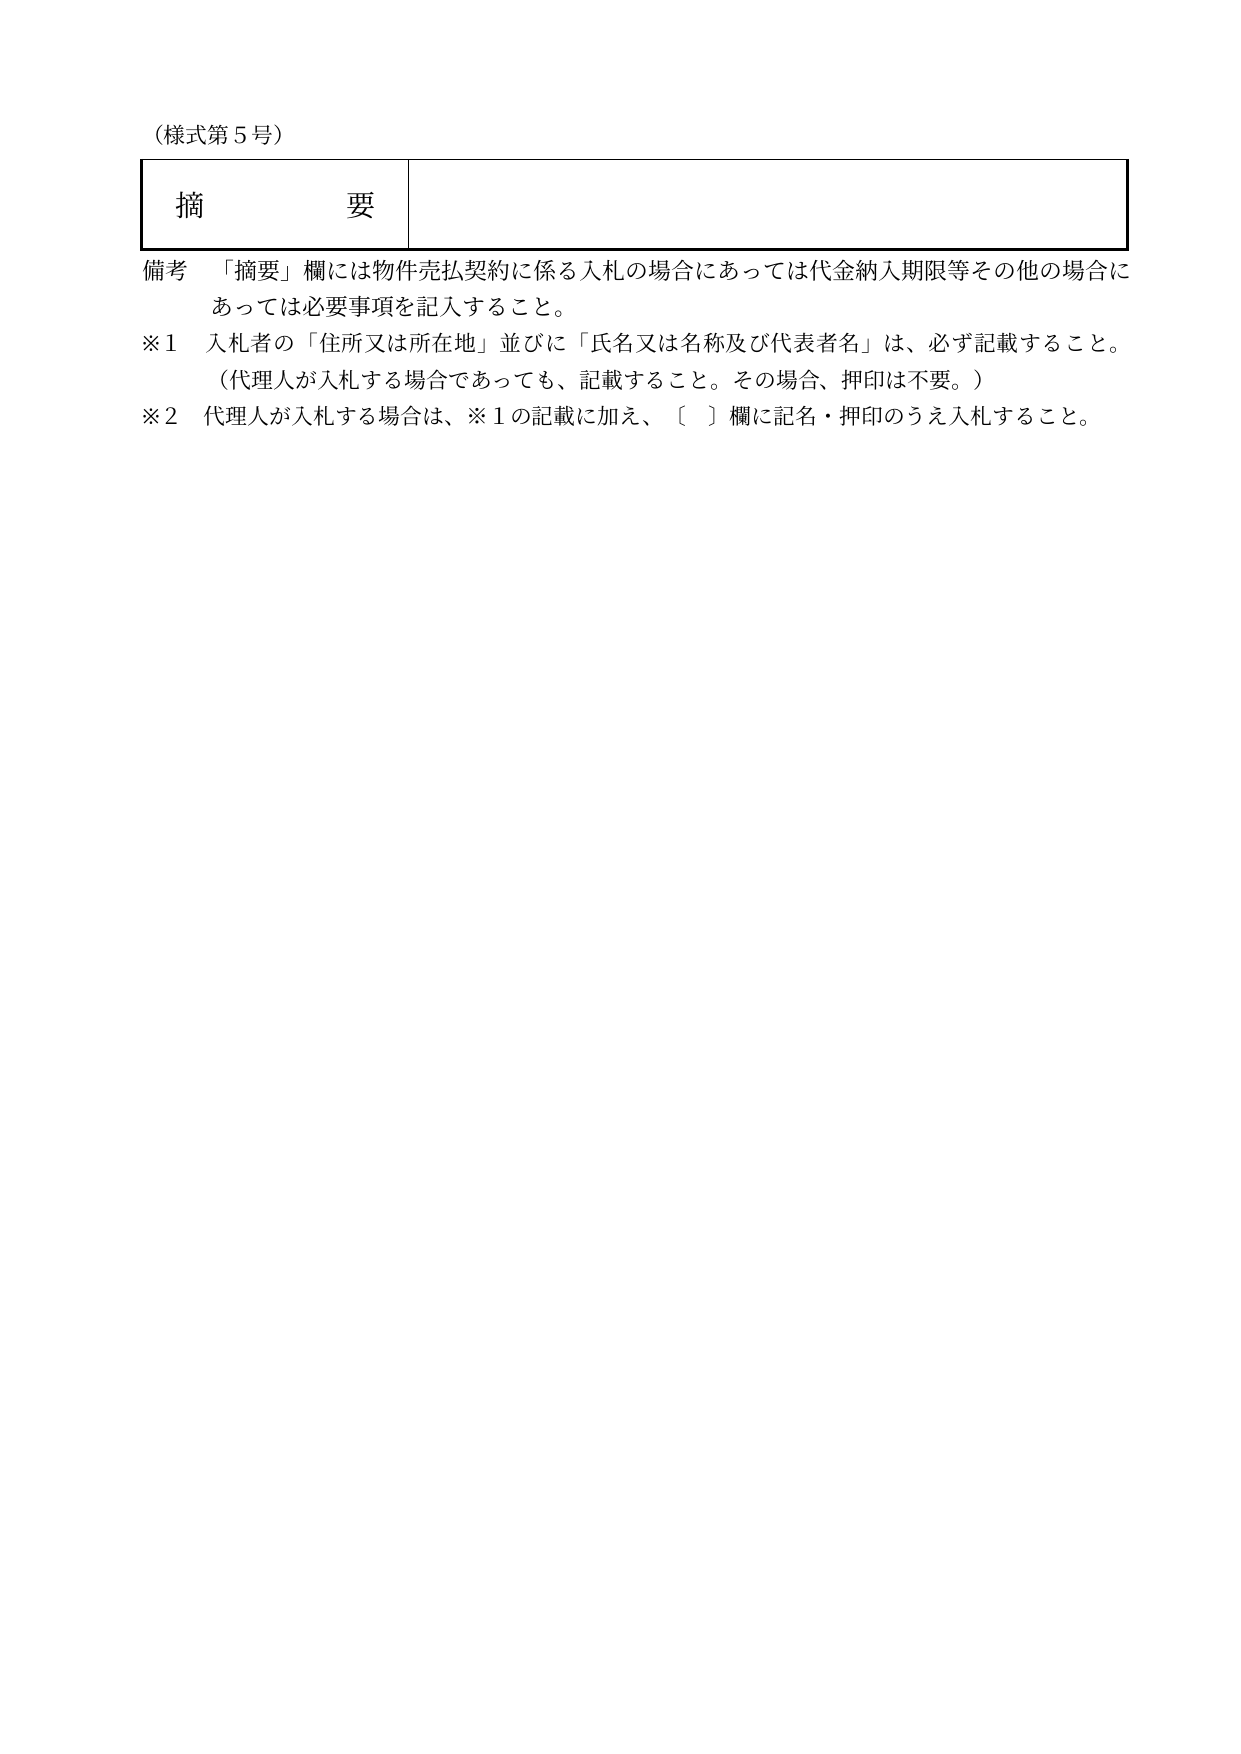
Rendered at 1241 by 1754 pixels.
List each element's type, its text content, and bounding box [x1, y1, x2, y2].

text 備考 「摘要」欄には物件売払契約に係る入札の場合にあっては代金納入期限等その他の場合にあっては必要事項を記入すること。 [142, 251, 1134, 324]
text ※２ 代理人が入札する場合は、※１の記載に加え、〔 〕欄に記名・押印のうえ入札すること。 [142, 397, 1134, 433]
table_cell [409, 160, 1126, 248]
table_cell 摘要 [165, 160, 386, 248]
table_cell [387, 160, 408, 248]
text ※１ 入札者の「住所又は所在地」並びに「氏名又は名称及び代表者名」は、必ず記載すること。（代理人が入札する場合であっても、記載すること。その場合、押印は不要。） [142, 324, 1134, 397]
table_cell [143, 160, 164, 248]
